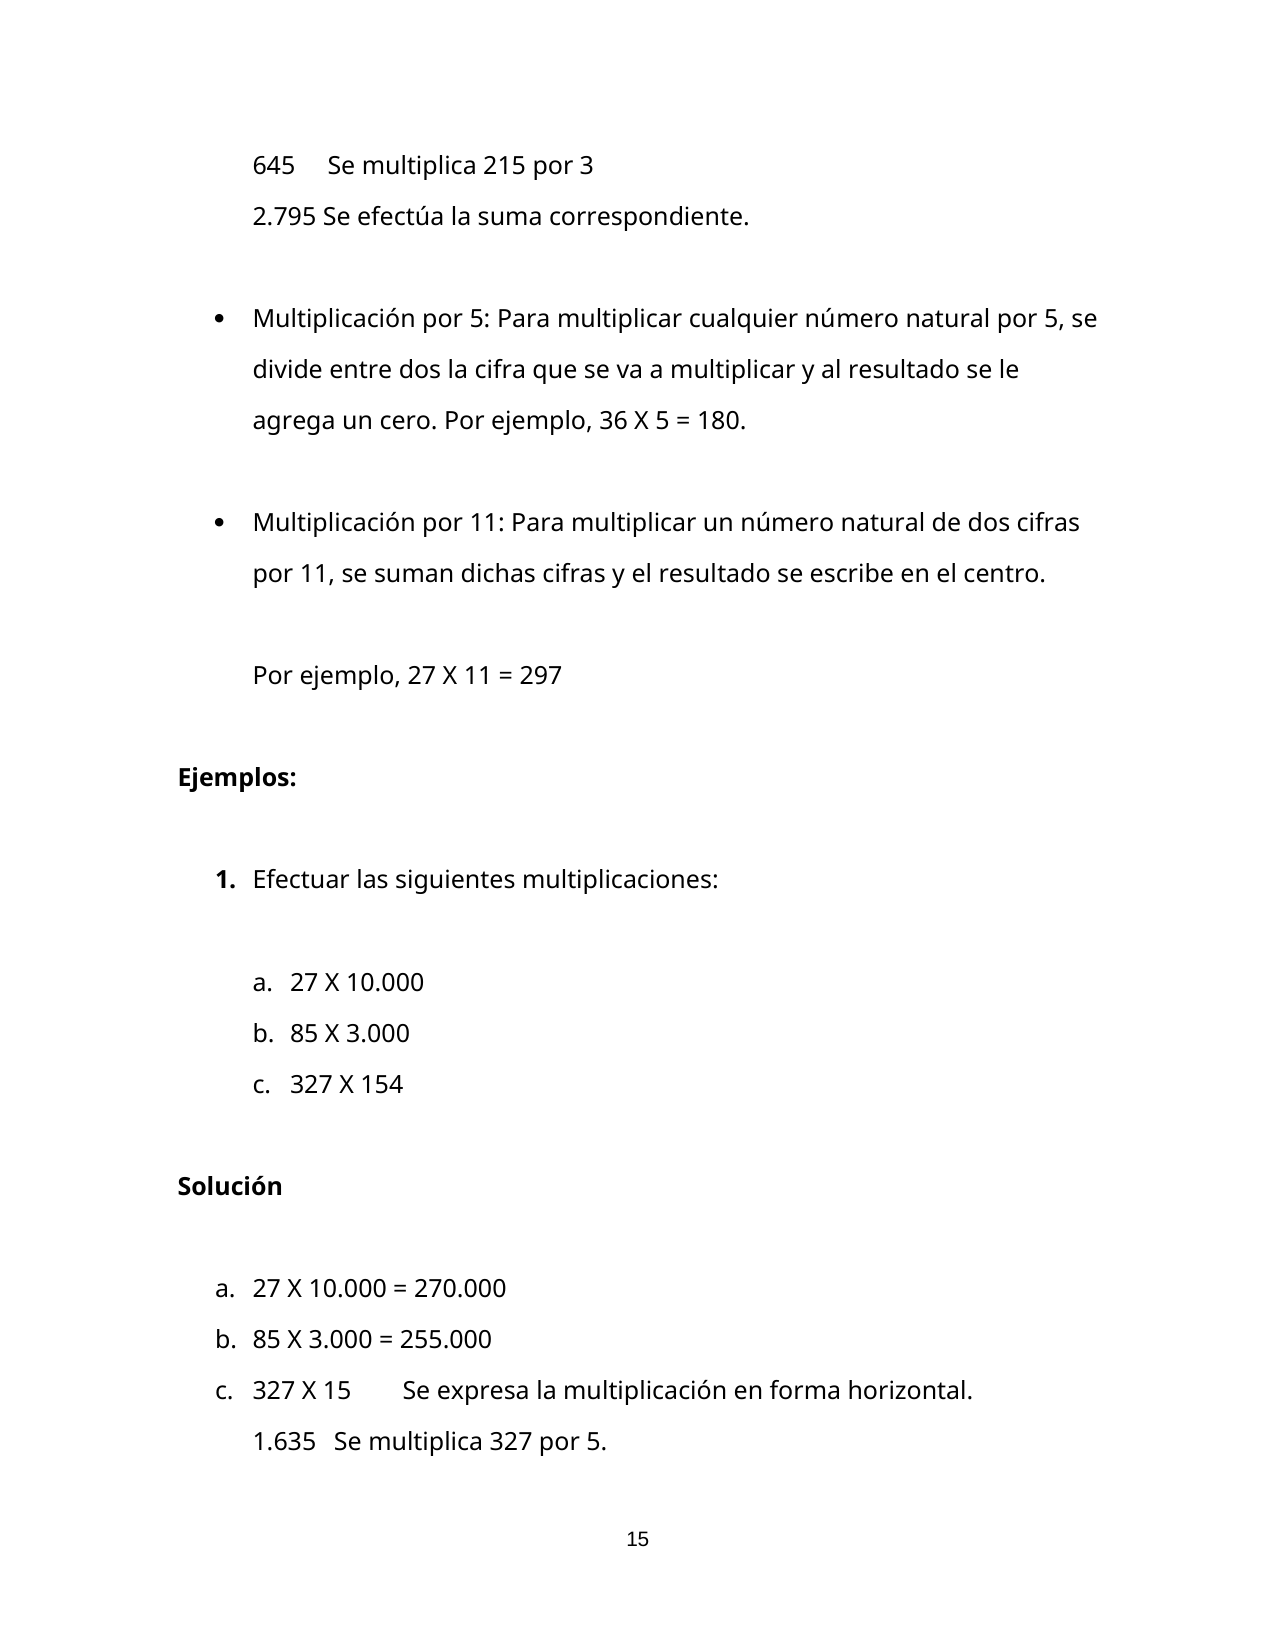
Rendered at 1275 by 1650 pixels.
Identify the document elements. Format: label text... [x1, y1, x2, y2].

text 1.635 Se multiplica 327 por 5. [252, 1424, 1098, 1458]
text Ejemplos: [177, 760, 1098, 794]
list Efectuar las siguientes multiplicaciones: [215, 862, 1098, 896]
text 2.795 Se efectúa la suma correspondiente. [252, 199, 1098, 233]
list Multiplicación por 11: Para multiplicar un número natural de dos cifras por 11, se suman dichas cifras y el resultado se escribe en el centro. [215, 505, 1098, 590]
list 327 X 15 Se expresa la multiplicación en forma horizontal. [215, 1373, 1098, 1407]
list 327 X 154 [252, 1066, 1098, 1100]
text Por ejemplo, 27 X 11 = 297 [252, 658, 1098, 692]
list 27 X 10.000 = 270.000 [215, 1271, 1098, 1304]
list 27 X 10.000 [252, 964, 1098, 998]
list Multiplicación por 5: Para multiplicar cualquier número natural por 5, se divide entre dos la cifra que se va a multiplicar y al resultado se le agrega un cero. Por ejemplo, 36 X 5 = 180. [215, 301, 1098, 437]
list 85 X 3.000 [252, 1015, 1098, 1049]
text 645 Se multiplica 215 por 3 [252, 148, 1098, 182]
text Solución [177, 1168, 1098, 1202]
list 85 X 3.000 = 255.000 [215, 1322, 1098, 1356]
